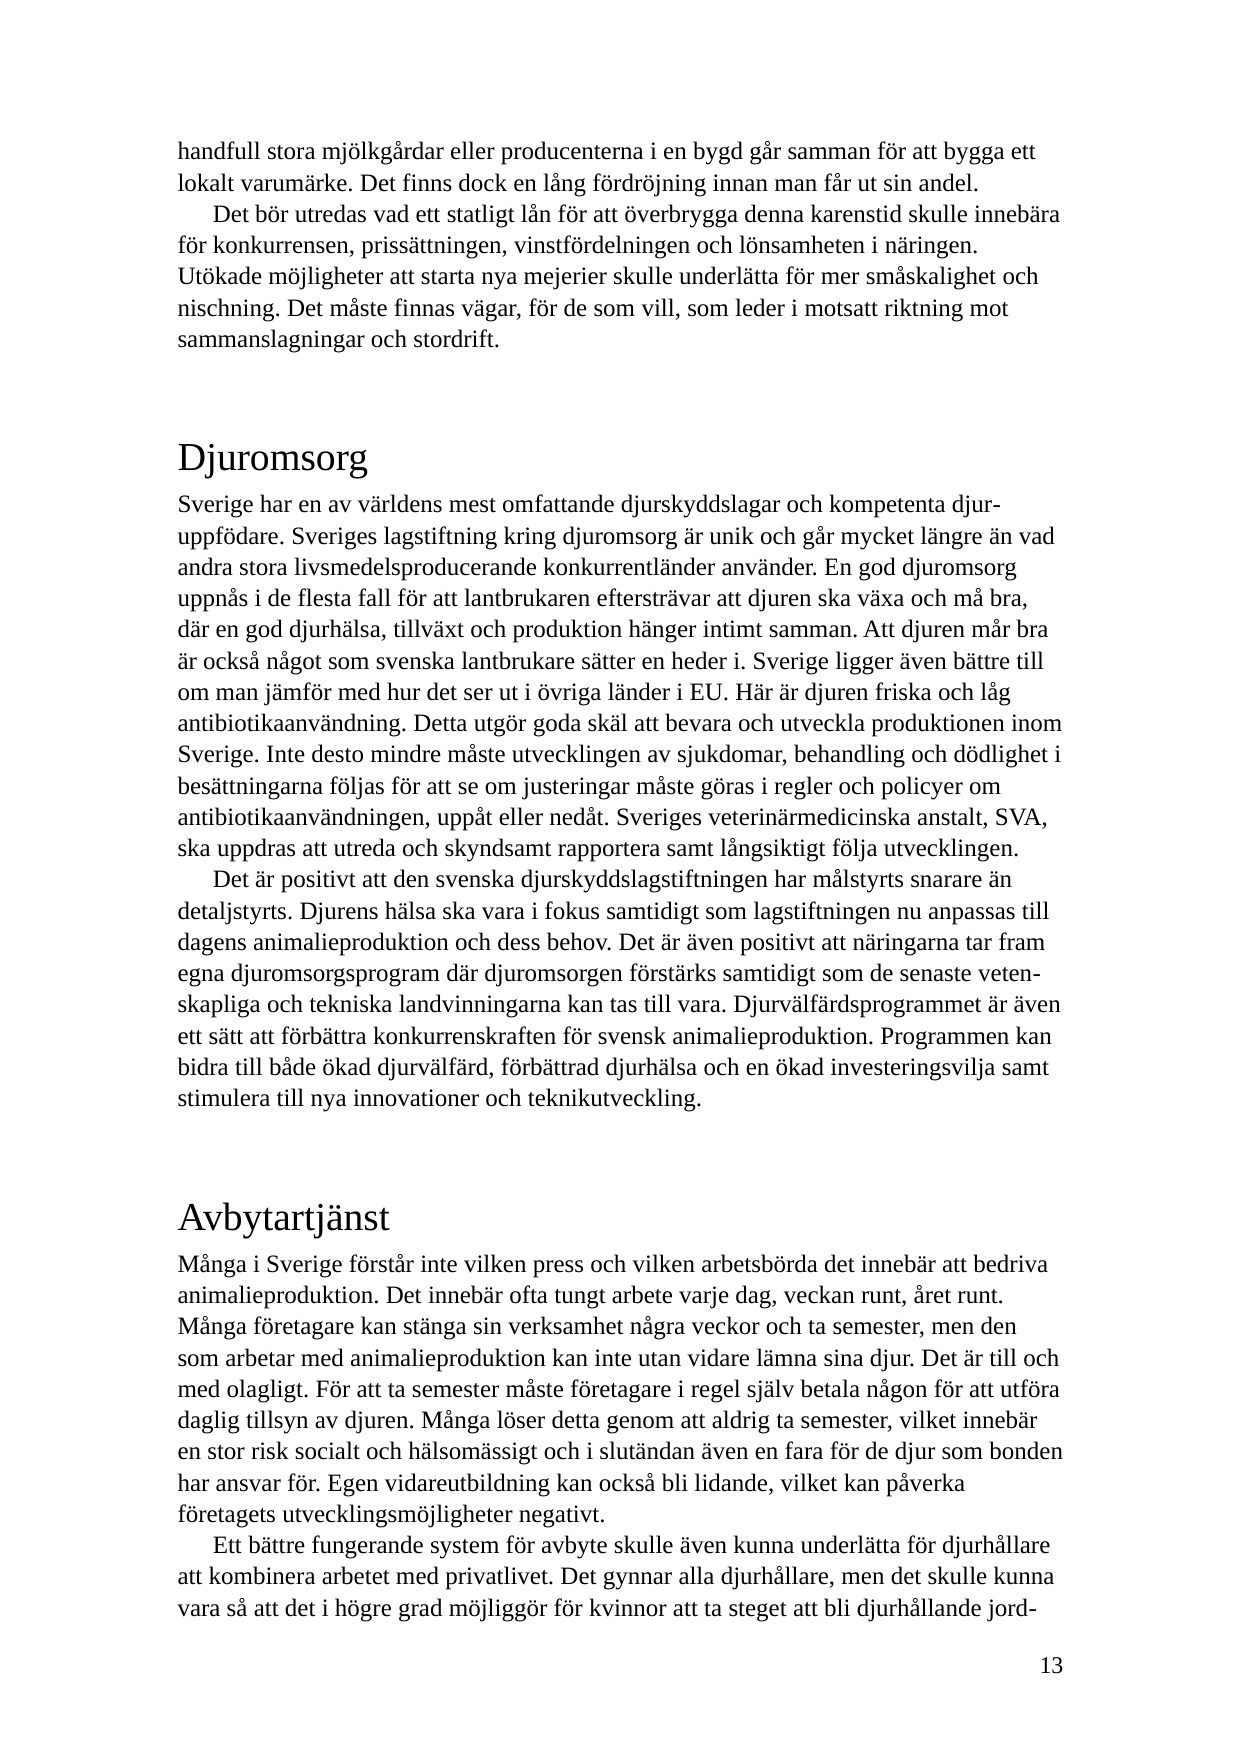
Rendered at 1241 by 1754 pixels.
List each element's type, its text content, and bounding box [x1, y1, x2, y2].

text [177, 1528, 1063, 1621]
text Sverige har en av världens mest omfattande djurskyddslagar och kompetenta djuruppfödare. Sveriges lagstiftning kring djuromsorg är unik och går mycket längre än vad andra stora livsmedelsproducerande konkurrentländer använder. En god djuromsorg uppnås i de flesta fall för att lantbrukaren eftersträvar att djuren ska växa och må bra, där en god djurhälsa, tillväxt och produktion hänger intimt samman. Att djuren mår bra är också något som svenska lantbrukare sätter en heder i. Sverige ligger även bättre till om man jämför med hur det ser ut i övriga länder i EU. Här är djuren friska och låg antibiotikaanvändning. Detta utgör goda skäl att bevara och utveckla produktionen inom Sverige. Inte desto mindre måste utvecklingen av sjukdomar, behandling och dödlighet i besättningarna följas för att se om justeringar måste göras i regler och policyer om antibiotikaanvändningen, uppåt eller nedåt. Sveriges veterinärmedicinska anstalt, SVA, ska uppdras att utreda och skyndsamt rapportera samt långsiktigt följa utvecklingen. [177, 487, 1063, 862]
text Många i Sverige förstår inte vilken press och vilken arbetsbörda det innebär att bedriva animalieproduktion. Det innebär ofta tungt arbete varje dag, veckan runt, året runt. Många företagare kan stänga sin verksamhet några veckor och ta semester, men den som arbetar med animalieproduktion kan inte utan vidare lämna sina djur. Det är till och med olagligt. För att ta semester måste företagare i regel själv betala någon för att utföra daglig tillsyn av djuren. Många löser detta genom att aldrig ta semester, vilket innebär en stor risk socialt och hälsomässigt och i slutändan även en fara för de djur som bonden har ansvar för. Egen vidareutbildning kan också bli lidande, vilket kan påverka företagets utvecklingsmöjligheter negativt. [177, 1246, 1063, 1528]
subtitle Djuromsorg [177, 438, 1063, 479]
text Det är positivt att den svenska djurskyddslagstiftningen har målstyrts snarare än detaljstyrts. Djurens hälsa ska vara i fokus samtidigt som lagstiftningen nu anpassas till dagens animalieproduktion och dess behov. Det är även positivt att näringarna tar fram egna djuromsorgsprogram där djuromsorgen förstärks samtidigt som de senaste vetenskapliga och tekniska landvinningarna kan tas till vara. Djurvälfärdsprogrammet är även ett sätt att förbättra konkurrenskraften för svensk animalieproduktion. Programmen kan bidra till både ökad djurvälfärd, förbättrad djurhälsa och en ökad investeringsvilja samt stimulera till nya innovationer och teknikutveckling. [177, 862, 1063, 1112]
text Det bör utredas vad ett statligt lån för att överbrygga denna karenstid skulle innebära för konkurrensen, prissättningen, vinstfördelningen och lönsamheten i näringen. Utökade möjligheter att starta nya mejerier skulle underlätta för mer småskalighet och nischning. Det måste finnas vägar, för de som vill, som leder i motsatt riktning mot sammanslagningar och stordrift. [177, 196, 1063, 353]
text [177, 134, 1063, 196]
subtitle Avbytartjänst [177, 1197, 1063, 1238]
